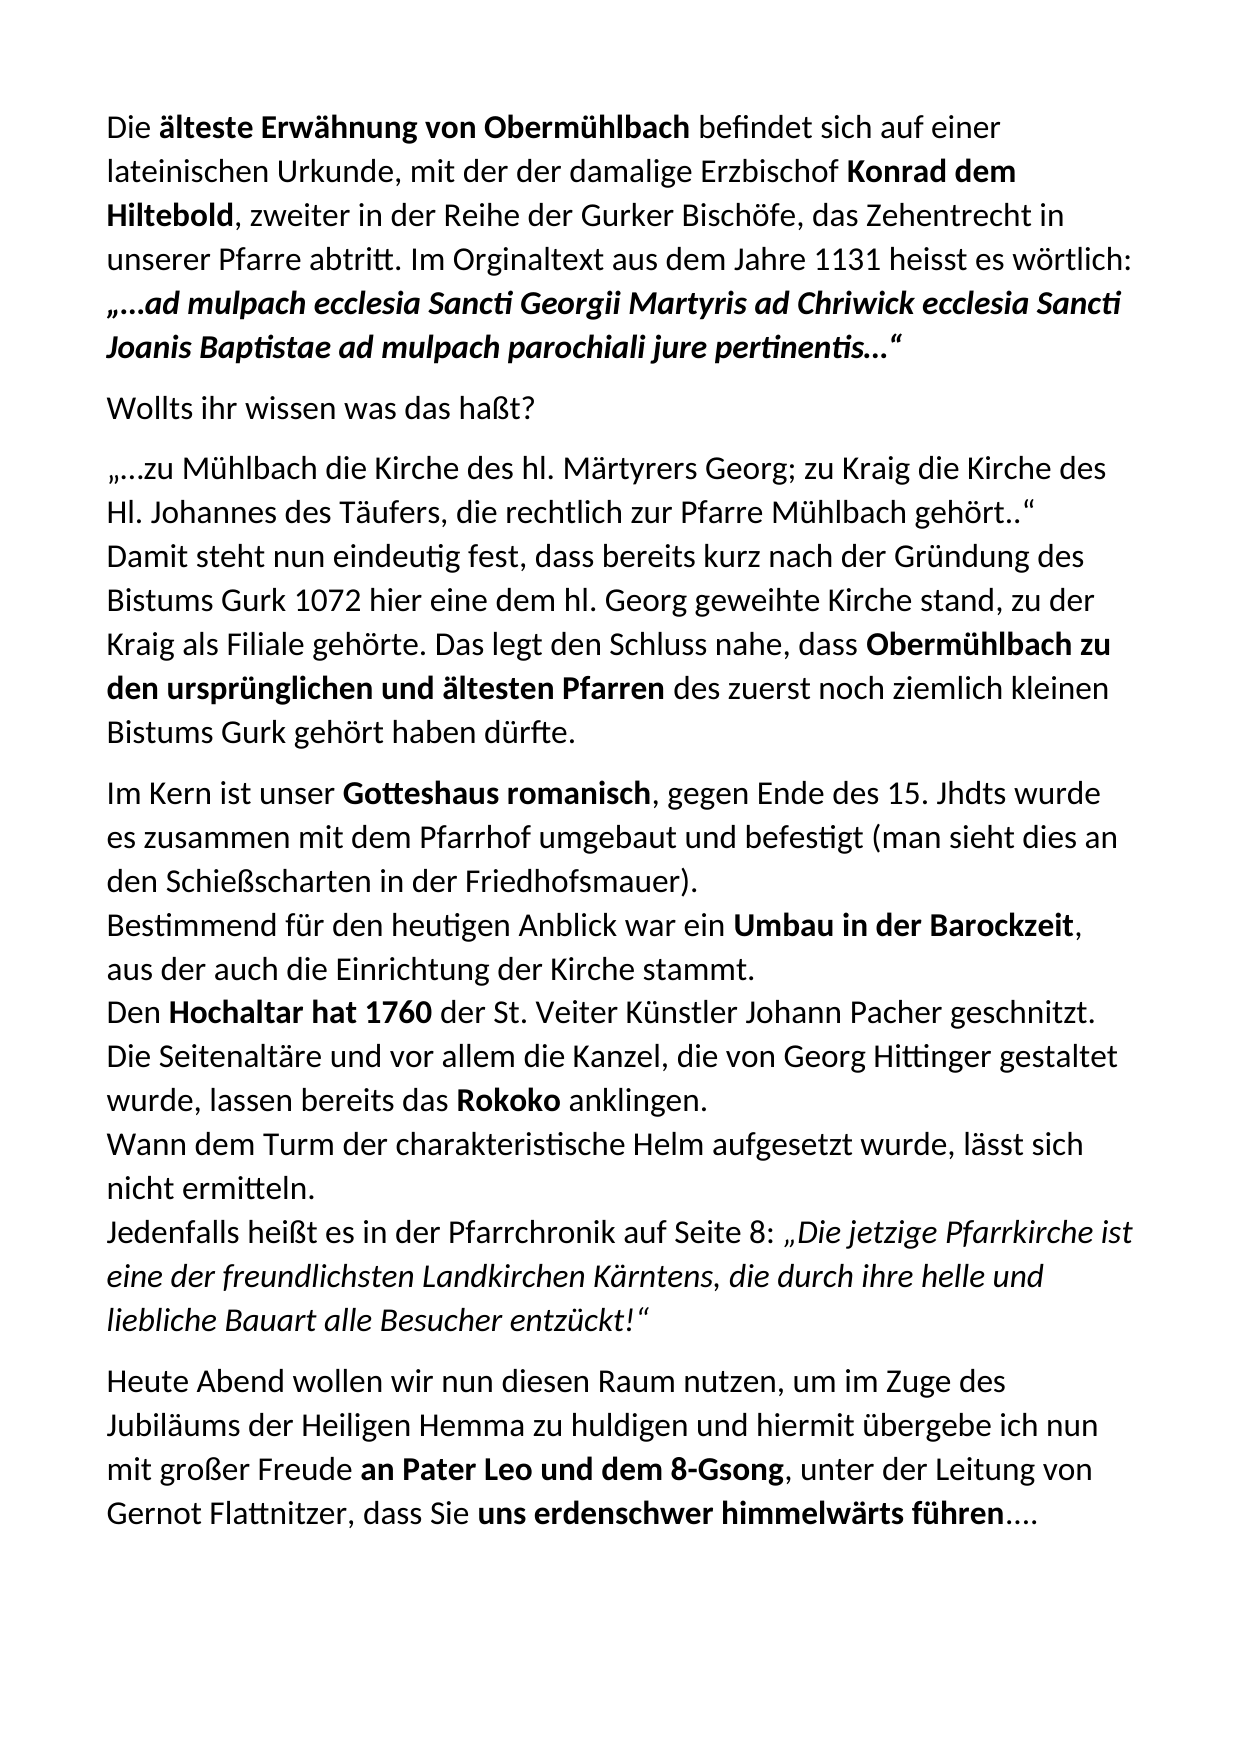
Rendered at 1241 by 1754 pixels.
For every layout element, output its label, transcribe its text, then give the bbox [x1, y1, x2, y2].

text Wollts ihr wissen was das haßt? [106, 387, 1134, 427]
text Die älteste Erwähnung von Obermühlbach befindet sich auf einer lateinischen Urkunde, mit der der damalige Erzbischof Konrad dem Hiltebold, zweiter in der Reihe der Gurker Bischöfe, das Zehentrecht in unserer Pfarre abtritt. Im Orginaltext aus dem Jahre 1131 heisst es wörtlich: „…ad mulpach ecclesia Sancti Georgii Martyris ad Chriwick ecclesia Sancti Joanis Baptistae ad mulpach parochiali jure pertinentis…“ [106, 106, 1134, 367]
text „…zu Mühlbach die Kirche des hl. Märtyrers Georg; zu Kraig die Kirche des Hl. Johannes des Täufers, die rechtlich zur Pfarre Mühlbach gehört..“ Damit steht nun eindeutig fest, dass bereits kurz nach der Gründung des Bistums Gurk 1072 hier eine dem hl. Georg geweihte Kirche stand, zu der Kraig als Filiale gehörte. Das legt den Schluss nahe, dass Obermühlbach zu den ursprünglichen und ältesten Pfarren des zuerst noch ziemlich kleinen Bistums Gurk gehört haben dürfte. [106, 447, 1134, 752]
text Im Kern ist unser Gotteshaus romanisch, gegen Ende des 15. Jhdts wurde es zusammen mit dem Pfarrhof umgebaut und befestigt (man sieht dies an den Schießscharten in der Friedhofsmauer). Bestimmend für den heutigen Anblick war ein Umbau in der Barockzeit, aus der auch die Einrichtung der Kirche stammt. Den Hochaltar hat 1760 der St. Veiter Künstler Johann Pacher geschnitzt. Die Seitenaltäre und vor allem die Kanzel, die von Georg Hittinger gestaltet wurde, lassen bereits das Rokoko anklingen. Wann dem Turm der charakteristische Helm aufgesetzt wurde, lässt sich nicht ermitteln. Jedenfalls heißt es in der Pfarrchronik auf Seite 8: „Die jetzige Pfarrkirche ist eine der freundlichsten Landkirchen Kärntens, die durch ihre helle und liebliche Bauart alle Besucher entzückt!“ [106, 772, 1134, 1340]
text Heute Abend wollen wir nun diesen Raum nutzen, um im Zuge des Jubiläums der Heiligen Hemma zu huldigen und hiermit übergebe ich nun mit großer Freude an Pater Leo und dem 8-Gsong, unter der Leitung von Gernot Flattnitzer, dass Sie uns erdenschwer himmelwärts führen.... [106, 1360, 1134, 1532]
